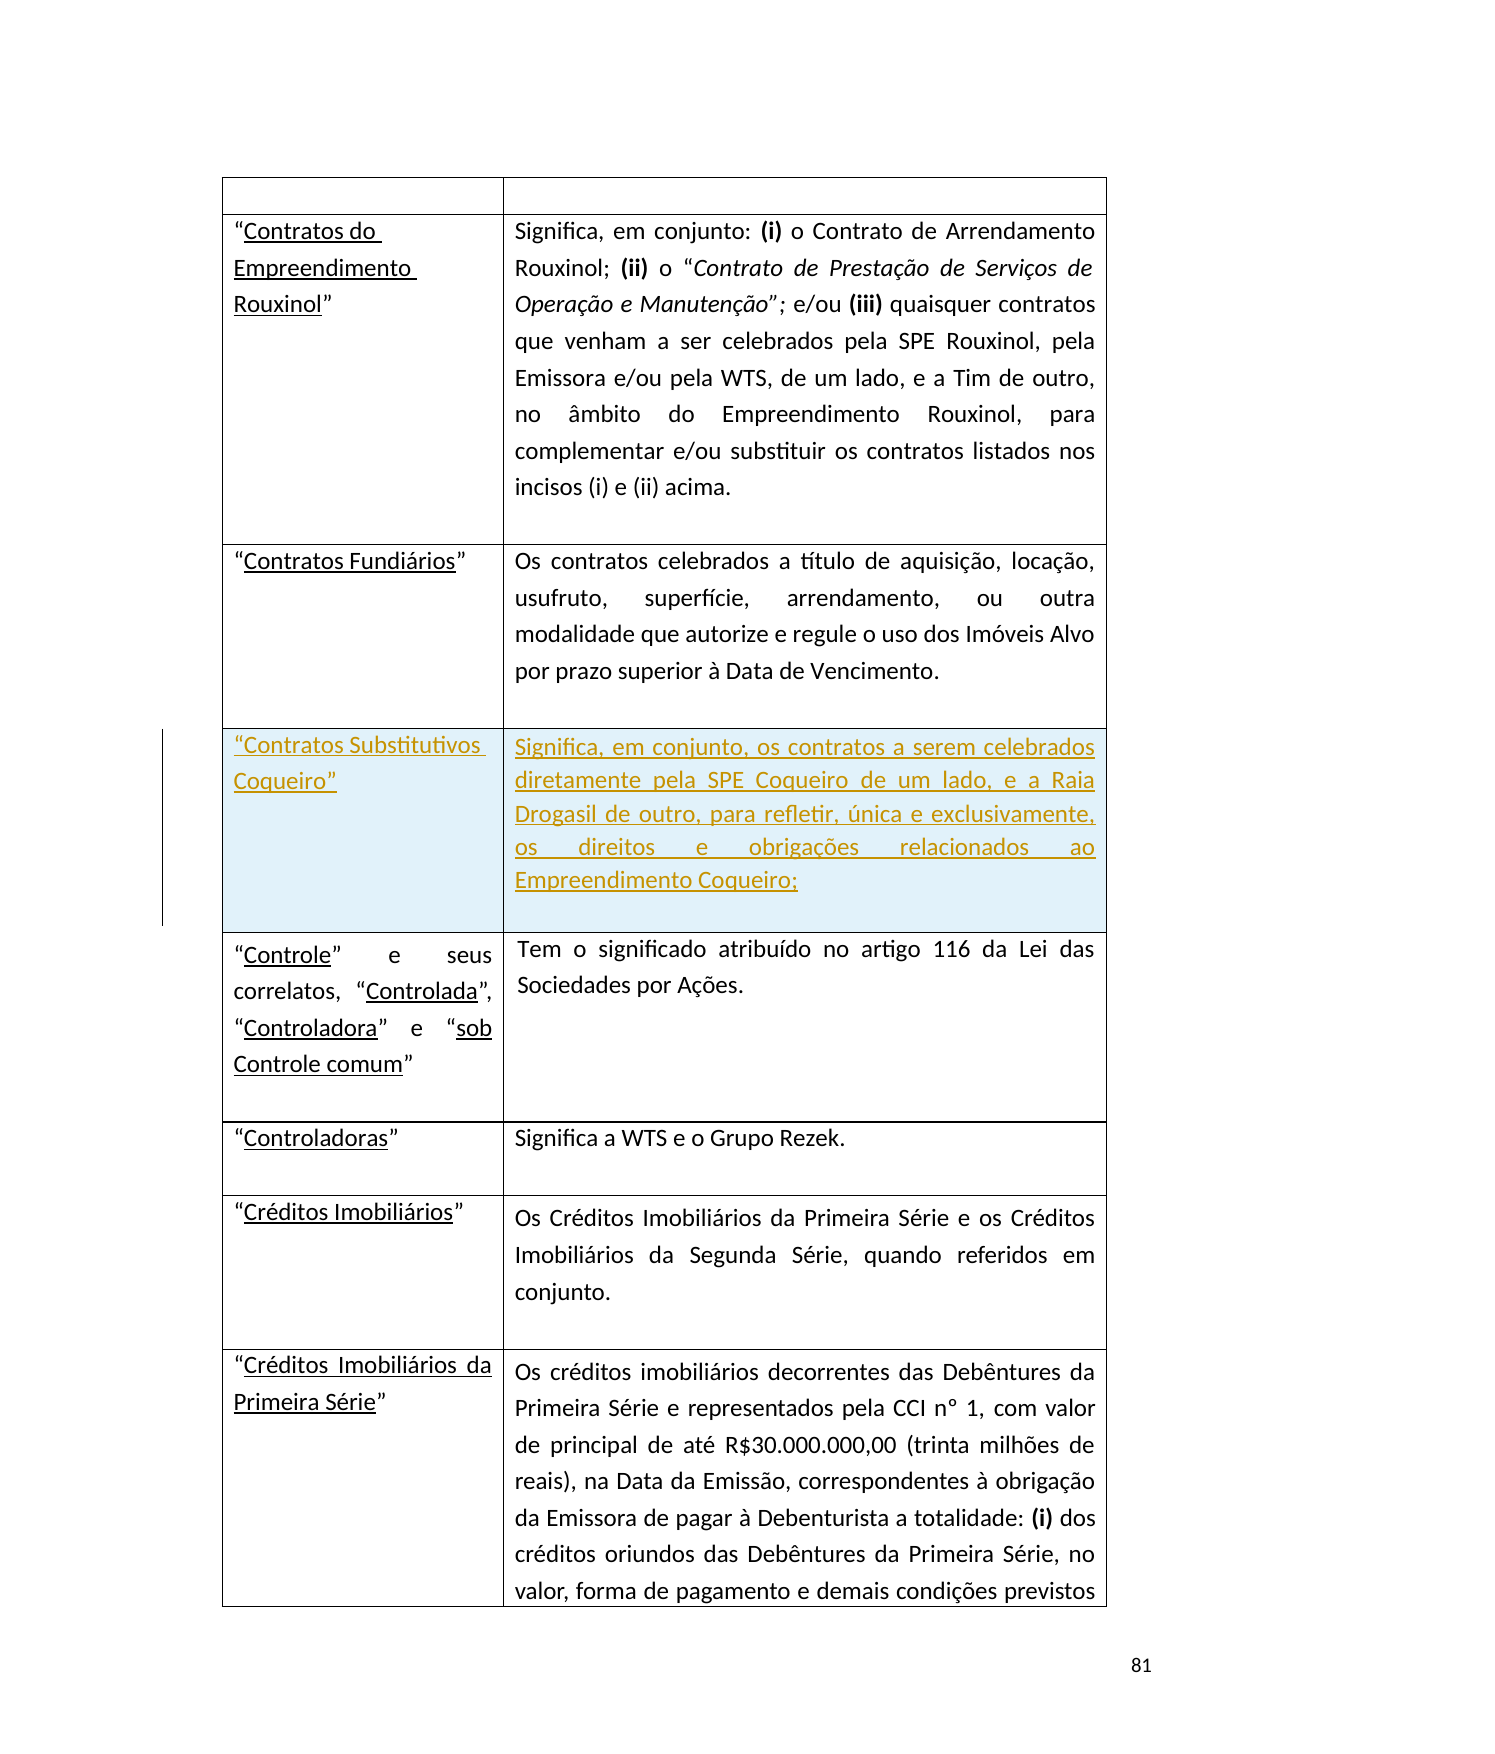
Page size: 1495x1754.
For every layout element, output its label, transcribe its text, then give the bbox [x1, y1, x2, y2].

table_cell Significa, em conjunto: (i) o Contrato de Arrendamento Rouxinol; (ii) o “Contrato de Prestação de Serviços de Operação e Manutenção”; e/ou (iii) quaisquer contratos que venham a ser celebrados pela SPE Rouxinol, pela Emissora e/ou pela WTS, de um lado, e a Tim de outro, no âmbito do Empreendimento Rouxinol, para complementar e/ou substituir os contratos listados nos incisos (i) e (ii) acima. [504, 215, 1106, 544]
table_cell Tem o significado atribuído no artigo 116 da Lei das Sociedades por Ações. [504, 933, 1106, 1121]
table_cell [504, 178, 1106, 214]
table_cell “Controladoras” [223, 1123, 503, 1195]
table_cell Os Créditos Imobiliários da Primeira Série e os Créditos Imobiliários da Segunda Série, quando referidos em conjunto. [504, 1196, 1106, 1348]
table_cell “Controle” e seus correlatos, “Controlada”, “Controladora” e “sob Controle comum” [223, 933, 503, 1121]
table_cell “Contratos do Empreendimento Rouxinol” [223, 215, 503, 544]
table_cell “Contratos Fundiários” [223, 545, 503, 728]
table_cell Os contratos celebrados a título de aquisição, locação, usufruto, superfície, arrendamento, ou outra modalidade que autorize e regule o uso dos Imóveis Alvo por prazo superior à Data de Vencimento. [504, 545, 1106, 728]
table_cell “Créditos Imobiliários” [223, 1196, 503, 1348]
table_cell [223, 178, 503, 214]
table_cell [504, 1350, 1106, 1606]
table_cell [223, 1350, 503, 1606]
table_cell Significa a WTS e o Grupo Rezek. [504, 1123, 1106, 1195]
